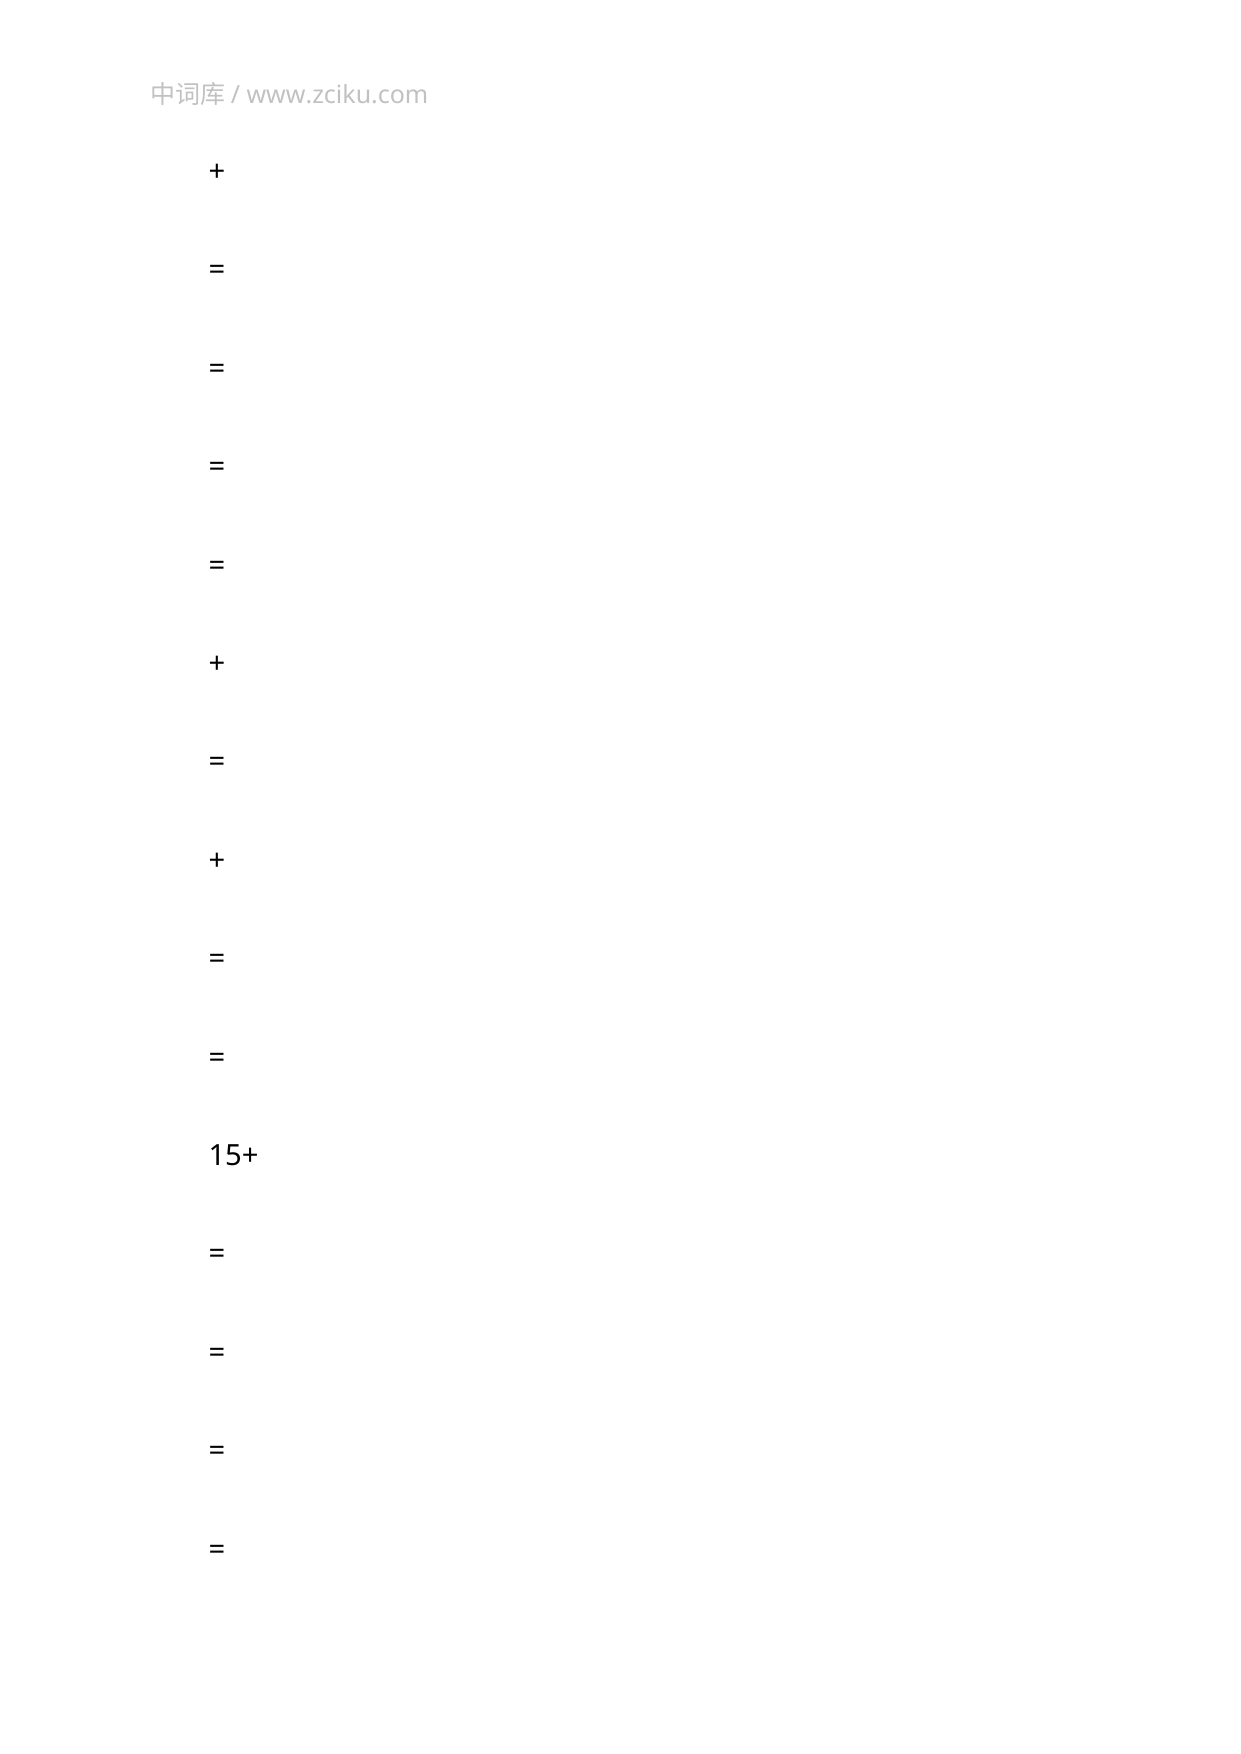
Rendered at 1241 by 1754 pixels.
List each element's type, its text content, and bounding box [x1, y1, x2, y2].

text = [150, 347, 1090, 387]
text = [150, 445, 1090, 485]
text = [150, 1331, 1090, 1371]
text + [150, 839, 1090, 879]
text + [150, 642, 1090, 682]
text = [150, 1430, 1090, 1469]
text + [150, 150, 1090, 190]
text = [150, 937, 1090, 977]
text = [150, 248, 1090, 288]
text = [150, 1528, 1090, 1568]
text = [150, 1036, 1090, 1076]
text 15+ [150, 1134, 1090, 1174]
text = [150, 1233, 1090, 1272]
text = [150, 544, 1090, 583]
text = [150, 741, 1090, 780]
